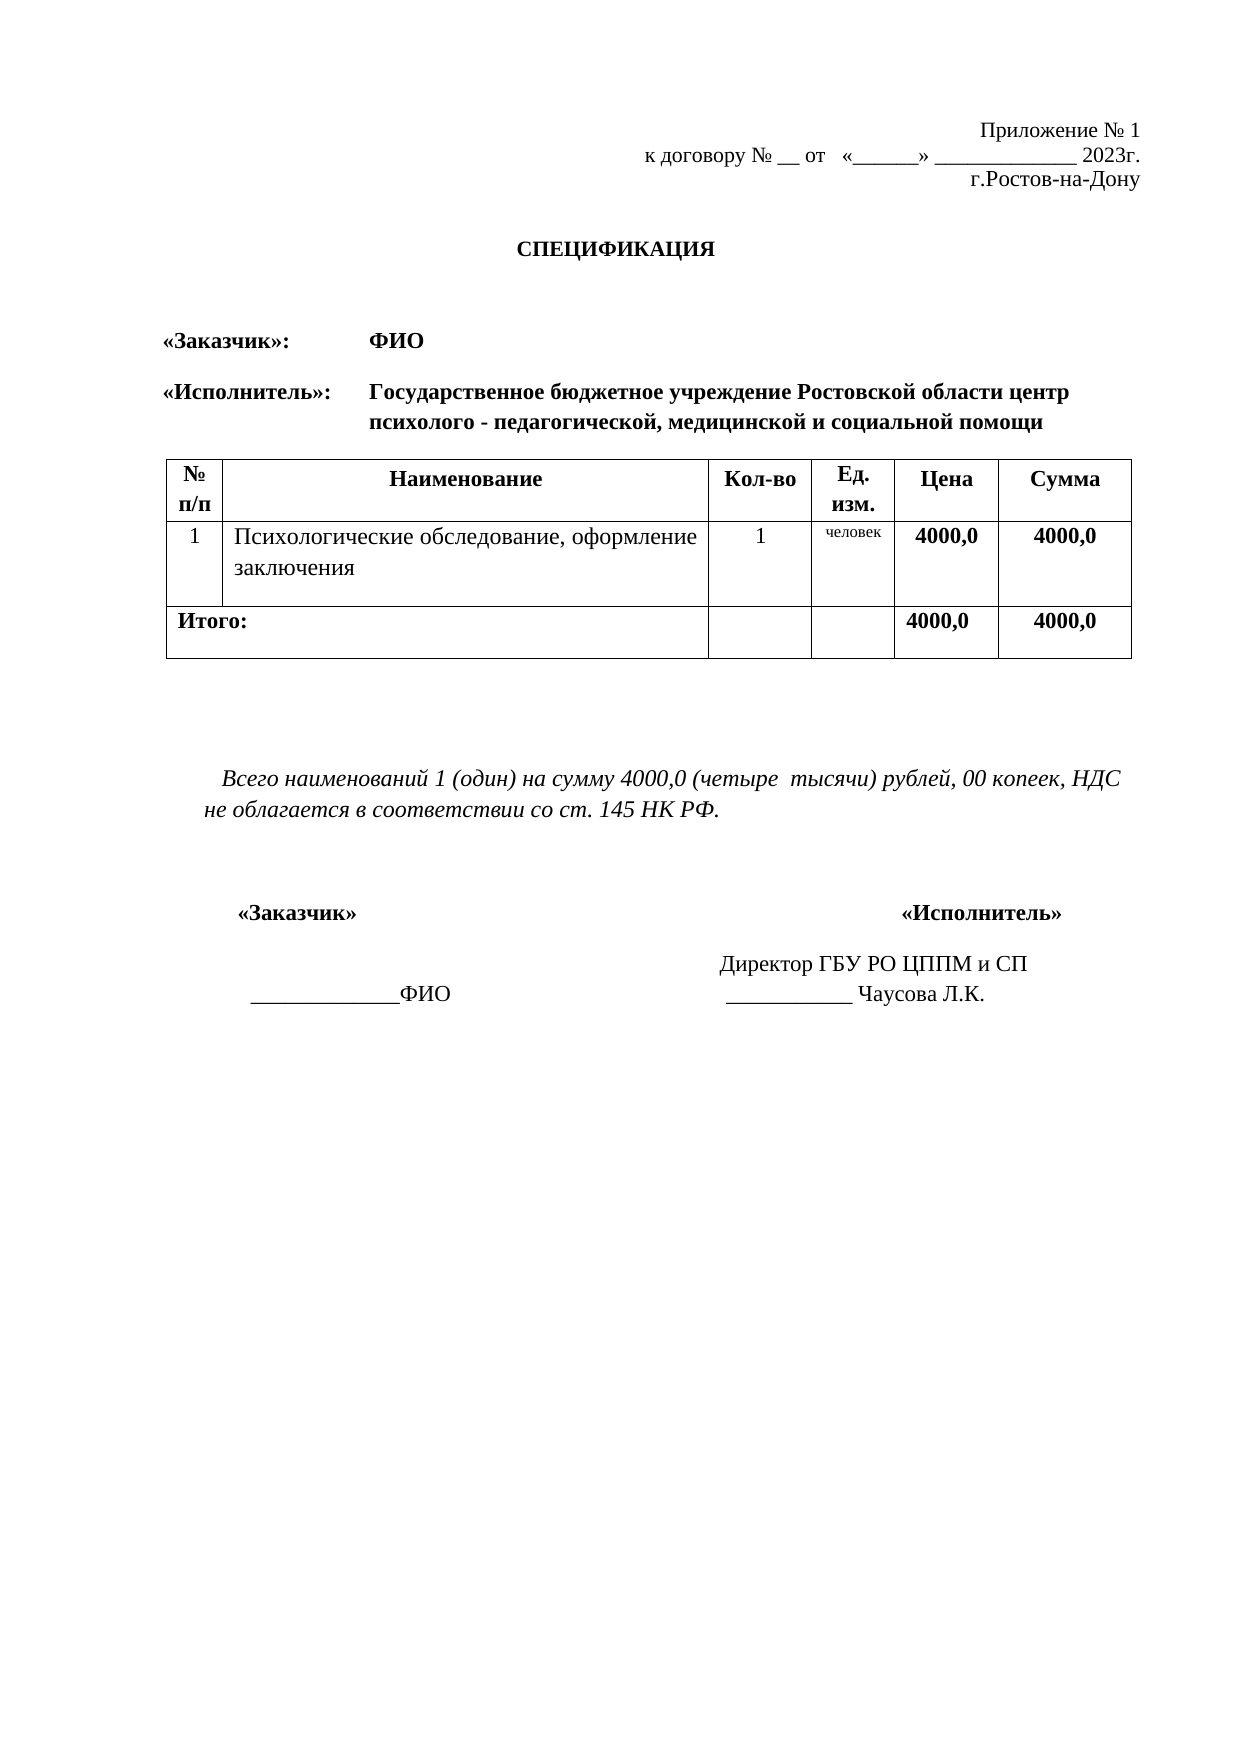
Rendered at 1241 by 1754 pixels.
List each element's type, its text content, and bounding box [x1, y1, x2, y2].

text г.Ростов-на-Дону [148, 167, 1141, 191]
table_cell Итого: [167, 607, 708, 658]
text «Заказчик» «Исполнитель» [148, 899, 1152, 925]
text СПЕЦИФИКАЦИЯ [504, 237, 868, 261]
table_header № п/п [167, 460, 222, 521]
text Директор ГБУ РО ЦППМ и СП [148, 950, 1152, 976]
table_header Сумма [999, 460, 1131, 521]
table_cell [812, 607, 894, 658]
table_header Цена [895, 460, 998, 521]
text «Исполнитель»: Государственное бюджетное учреждение Ростовской области центр психолого - педагогической, медицинской и социальной помощи [162, 378, 1152, 434]
text _____________ФИО ___________ Чаусова Л.К. [148, 980, 1152, 1007]
table_header Кол-во [709, 460, 811, 521]
table_cell человек [812, 522, 894, 606]
table_cell 4000,0 [895, 607, 998, 658]
table_cell 1 [709, 522, 811, 606]
table_header Ед. изм. [812, 460, 894, 521]
table_cell Психологические обследование, оформление заключения [223, 522, 708, 606]
table_cell 1 [167, 522, 222, 606]
text Приложение № 1 [148, 118, 1141, 143]
table_cell 4000,0 [895, 522, 998, 606]
text Всего наименований 1 (один) на сумму 4000,0 (четыре тысячи) рублей, 00 копеек, НДС не облагается в соответствии со ст. 145 НК РФ. [204, 764, 1152, 823]
table_cell 4000,0 [999, 607, 1131, 658]
table_header Наименование [223, 460, 708, 521]
table_cell [709, 607, 811, 658]
table_cell 4000,0 [999, 522, 1131, 606]
text к договору № __ от «______» _____________ 2023г. [148, 143, 1141, 167]
text «Заказчик»: ФИО [162, 327, 1152, 353]
